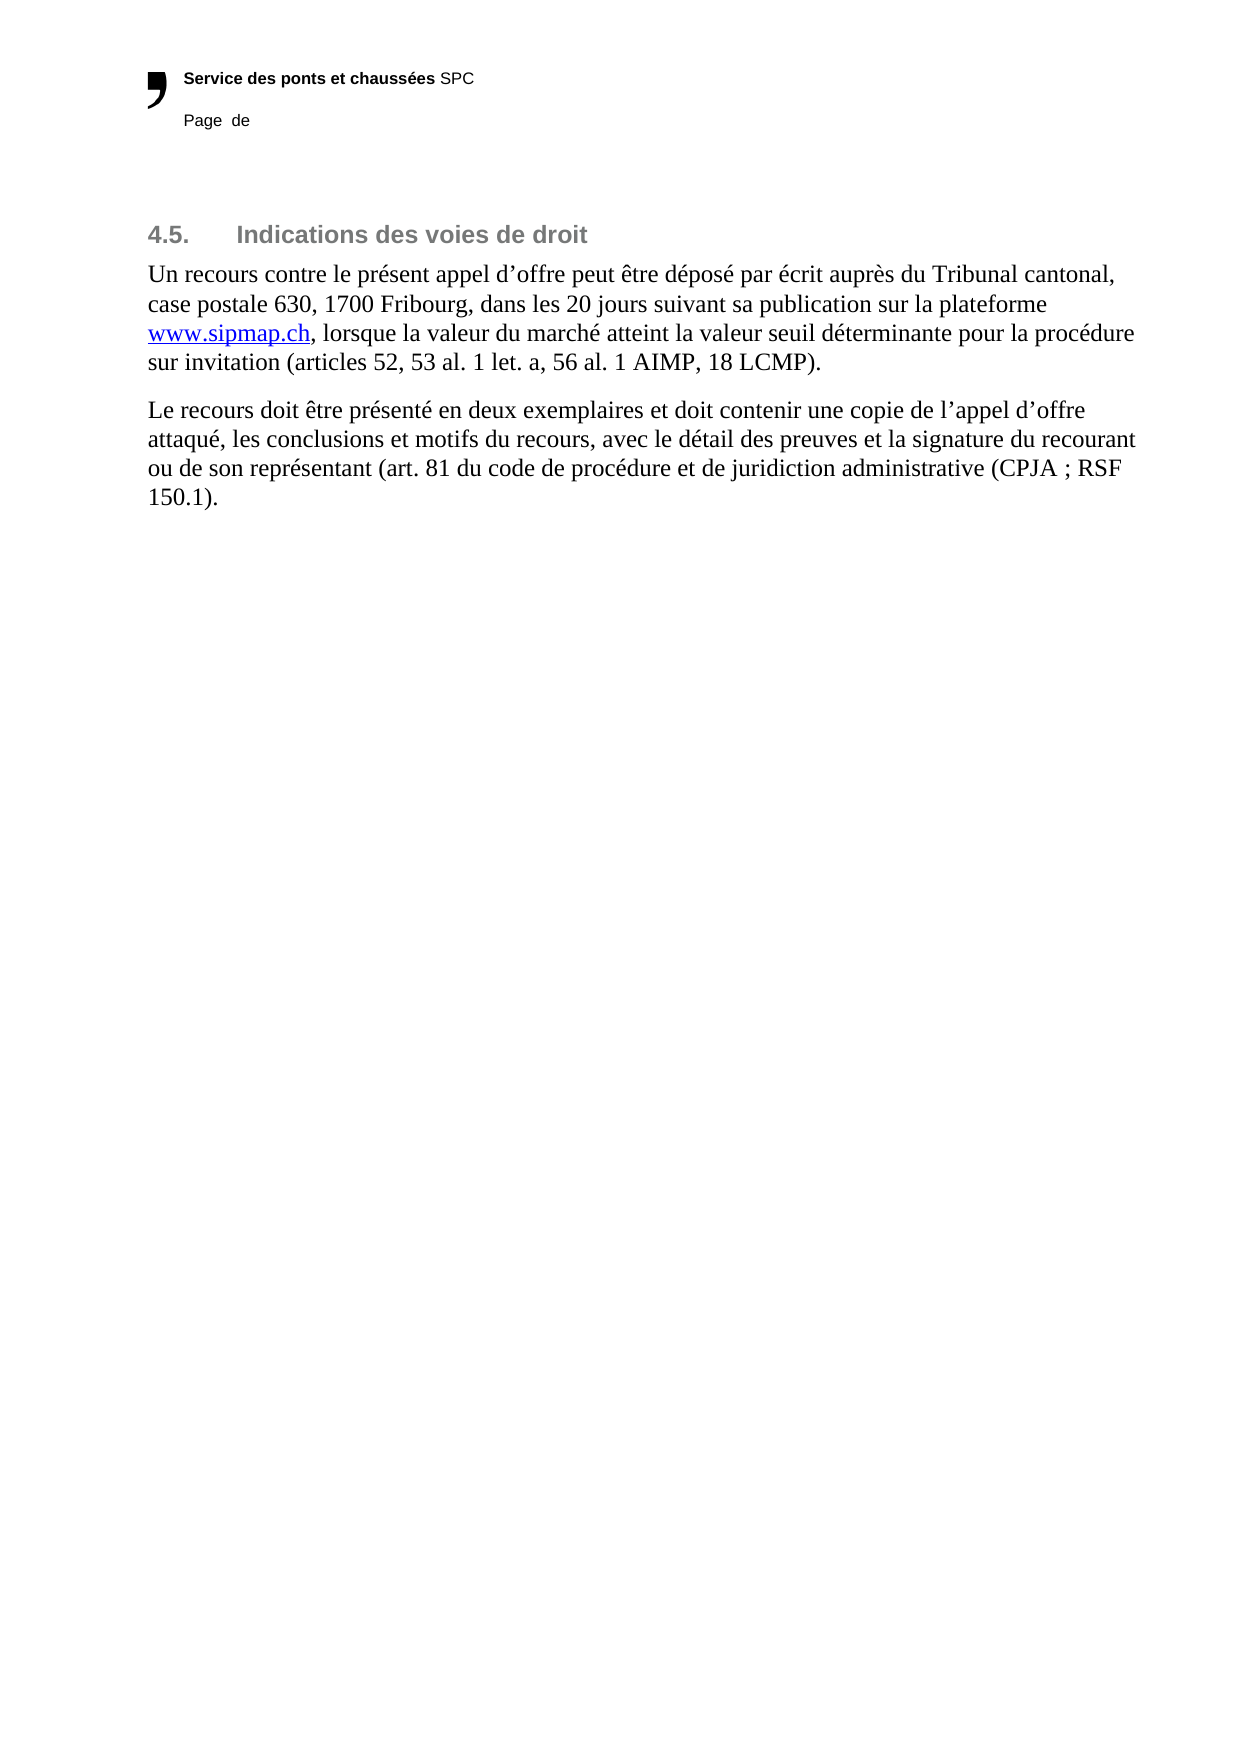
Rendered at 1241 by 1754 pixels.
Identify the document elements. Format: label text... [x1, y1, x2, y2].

subtitle Indications des voies de droit [148, 220, 1152, 249]
text Le recours doit être présenté en deux exemplaires et doit contenir une copie de l’appel d’offre attaqué, les conclusions et motifs du recours, avec le détail des preuves et la signature du recourant ou de son représentant (art. 81 du code de procédure et de juridiction administrative (CPJA ; RSF 150.1). [148, 395, 1152, 512]
picture [147, 72, 167, 109]
text Un recours contre le présent appel d’offre peut être déposé par écrit auprès du Tribunal cantonal, case postale 630, 1700 Fribourg, dans les 20 jours suivant sa publication sur la plateforme www.sipmap.ch, lorsque la valeur du marché atteint la valeur seuil déterminante pour la procédure sur invitation (articles 52, 53 al. 1 let. a, 56 al. 1 AIMP, 18 LCMP). [148, 259, 1152, 376]
